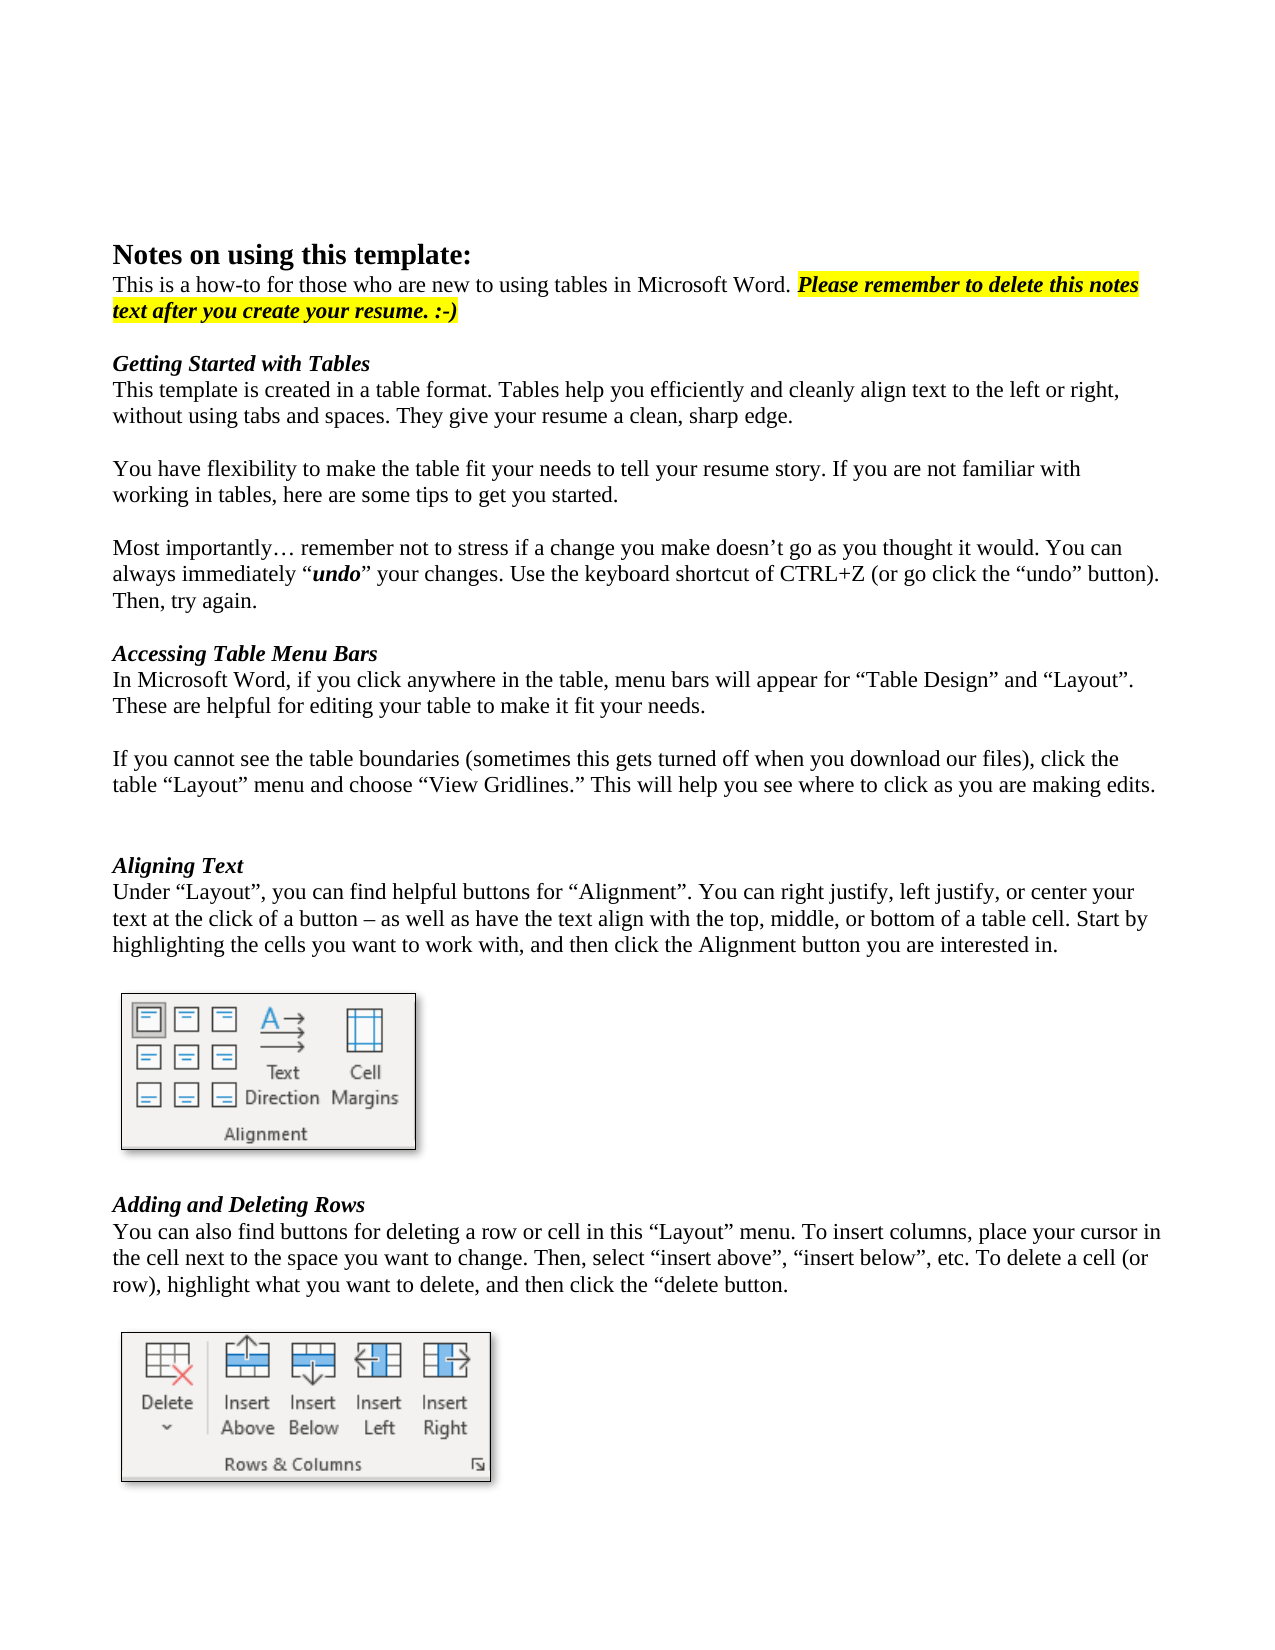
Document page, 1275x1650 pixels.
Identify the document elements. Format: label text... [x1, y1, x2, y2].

text Aligning Text [112, 852, 1162, 878]
text If you cannot see the table boundaries (sometimes this gets turned off when you download our files), click the table “Layout” menu and choose “View Gridlines.” This will help you see where to click as you are making edits. [112, 745, 1162, 826]
text Getting Started with Tables [112, 350, 1162, 376]
text Under “Layout”, you can find helpful buttons for “Alignment”. You can right justify, left justify, or center your text at the click of a button – as well as have the text align with the top, middle, or bottom of a table cell. Start by highlighting the cells you want to work with, and then click the Alignment button you are interested in. [112, 878, 1162, 957]
text Adding and Deleting Rows [112, 1192, 1162, 1218]
text You have flexibility to make the table fit your needs to tell your resume story. If you are not familiar with working in tables, here are some tips to get you started. [112, 455, 1162, 508]
text Most importantly… remember not to stress if a change you make doesn’t go as you thought it would. You can always immediately “undo” your changes. Use the keyboard shortcut of CTRL+Z (or go click the “undo” button). Then, try again. [112, 534, 1162, 613]
picture [122, 994, 415, 1149]
text You can also find buttons for deleting a row or cell in this “Layout” menu. To insert columns, place your cursor in the cell next to the space you want to change. Then, select “insert above”, “insert below”, etc. To delete a cell (or row), highlight what you want to delete, and then click the “delete button. [112, 1218, 1162, 1297]
text Notes on using this template: [112, 237, 1162, 271]
picture [122, 1333, 490, 1481]
text In Microsoft Word, if you click anywhere in the table, menu bars will appear for “Table Design” and “Layout”. These are helpful for editing your table to make it fit your needs. [112, 666, 1162, 719]
text Accessing Table Menu Bars [112, 639, 1162, 666]
text This template is created in a table format. Tables help you efficiently and cleanly align text to the left or right, without using tabs and spaces. They give your resume a clean, sharp edge. [112, 376, 1162, 429]
text This is a how-to for those who are new to using tables in Microsoft Word. Please remember to delete this notes text after you create your resume. :-) [112, 271, 1162, 323]
